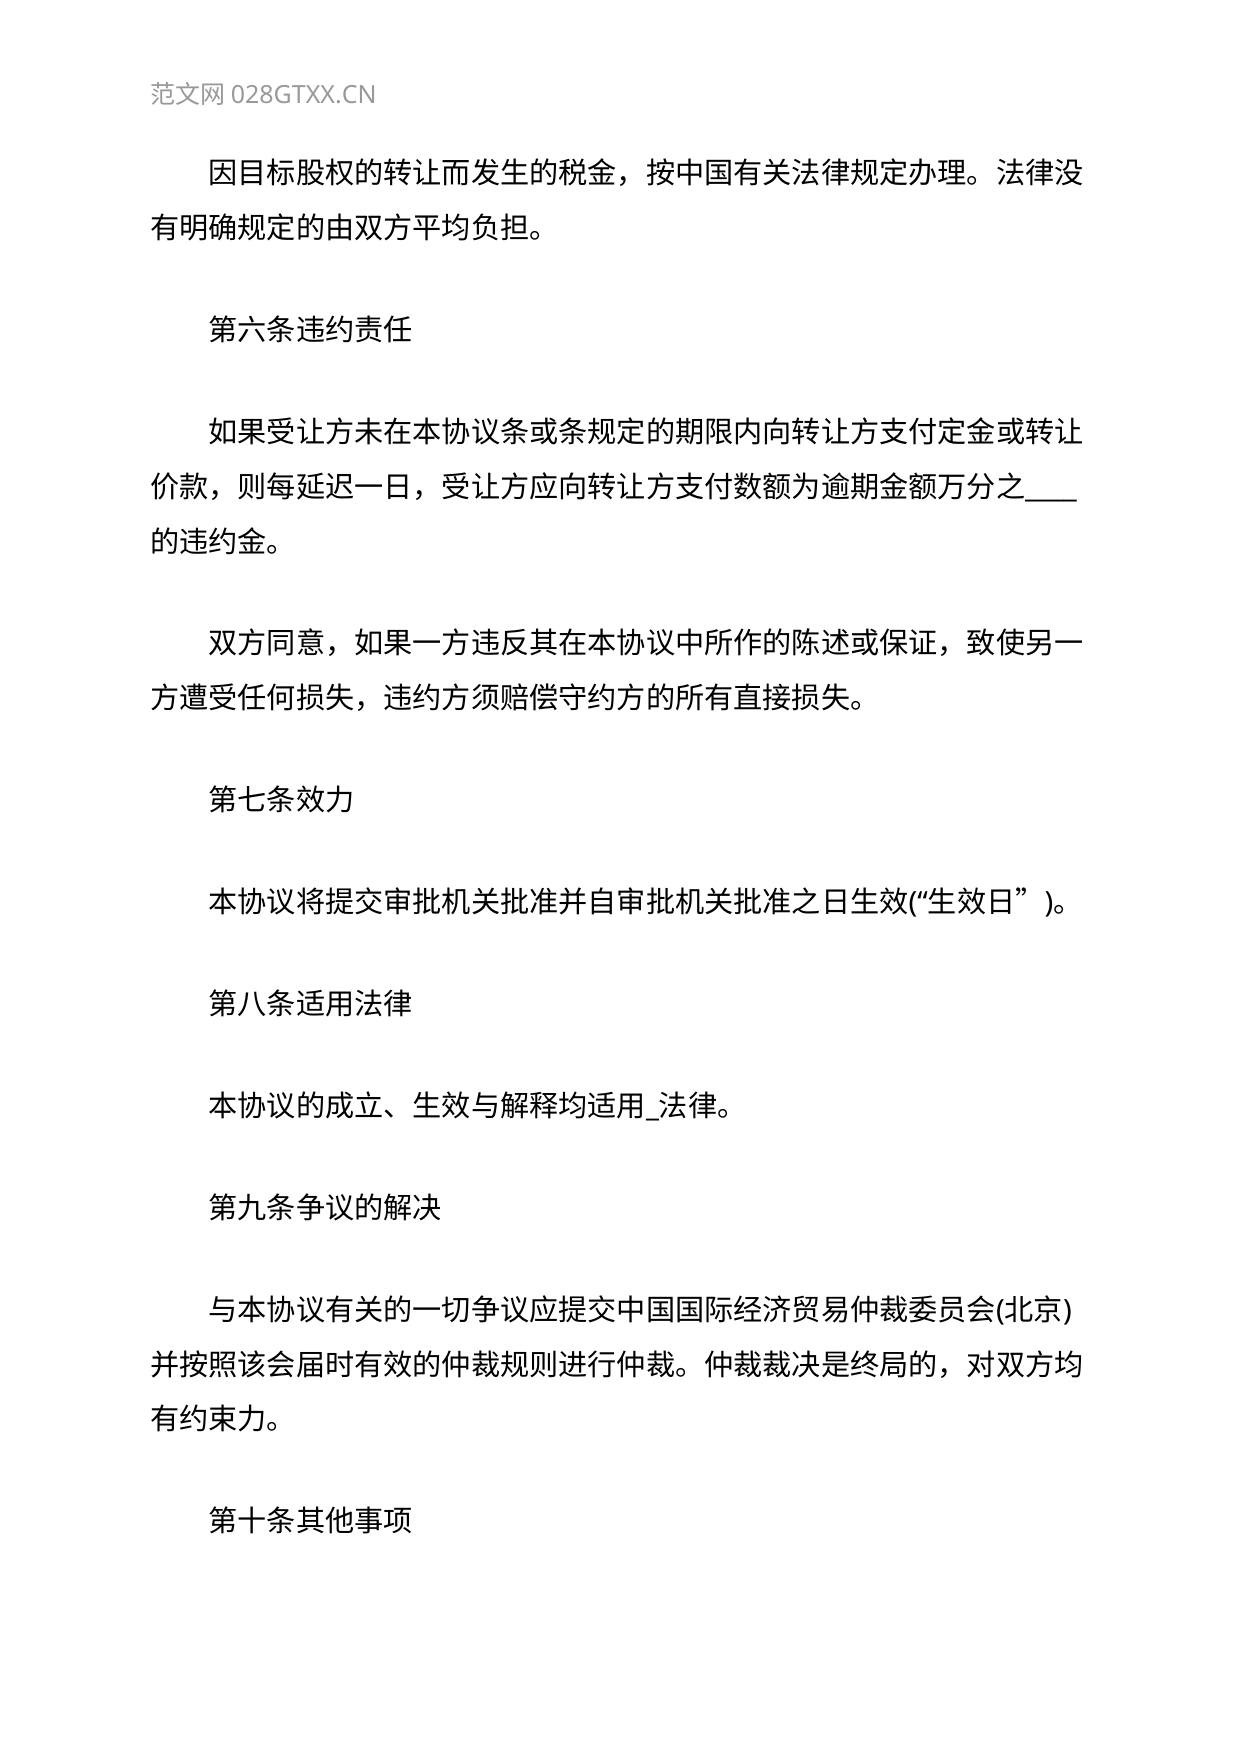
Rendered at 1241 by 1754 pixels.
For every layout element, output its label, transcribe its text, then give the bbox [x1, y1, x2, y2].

text 第八条适用法律 [150, 981, 1090, 1023]
text 第七条效力 [150, 777, 1090, 819]
text 如果受让方未在本协议条或条规定的期限内向转让方支付定金或转让价款，则每延迟一日，受让方应向转让方支付数额为逾期金额万分之____的违约金。 [150, 408, 1090, 561]
text 第十条其他事项 [150, 1498, 1090, 1540]
text 与本协议有关的一切争议应提交中国国际经济贸易仲裁委员会(北京)并按照该会届时有效的仲裁规则进行仲裁。仲裁裁决是终局的，对双方均有约束力。 [150, 1286, 1090, 1438]
text 本协议的成立、生效与解释均适用_法律。 [150, 1082, 1090, 1125]
text 第九条争议的解决 [150, 1184, 1090, 1227]
text 因目标股权的转让而发生的税金，按中国有关法律规定办理。法律没有明确规定的由双方平均负担。 [150, 150, 1090, 247]
text 双方同意，如果一方违反其在本协议中所作的陈述或保证，致使另一方遭受任何损失，违约方须赔偿守约方的所有直接损失。 [150, 620, 1090, 717]
text 第六条违约责任 [150, 307, 1090, 349]
text 本协议将提交审批机关批准并自审批机关批准之日生效(“生效日”)。 [150, 878, 1090, 921]
